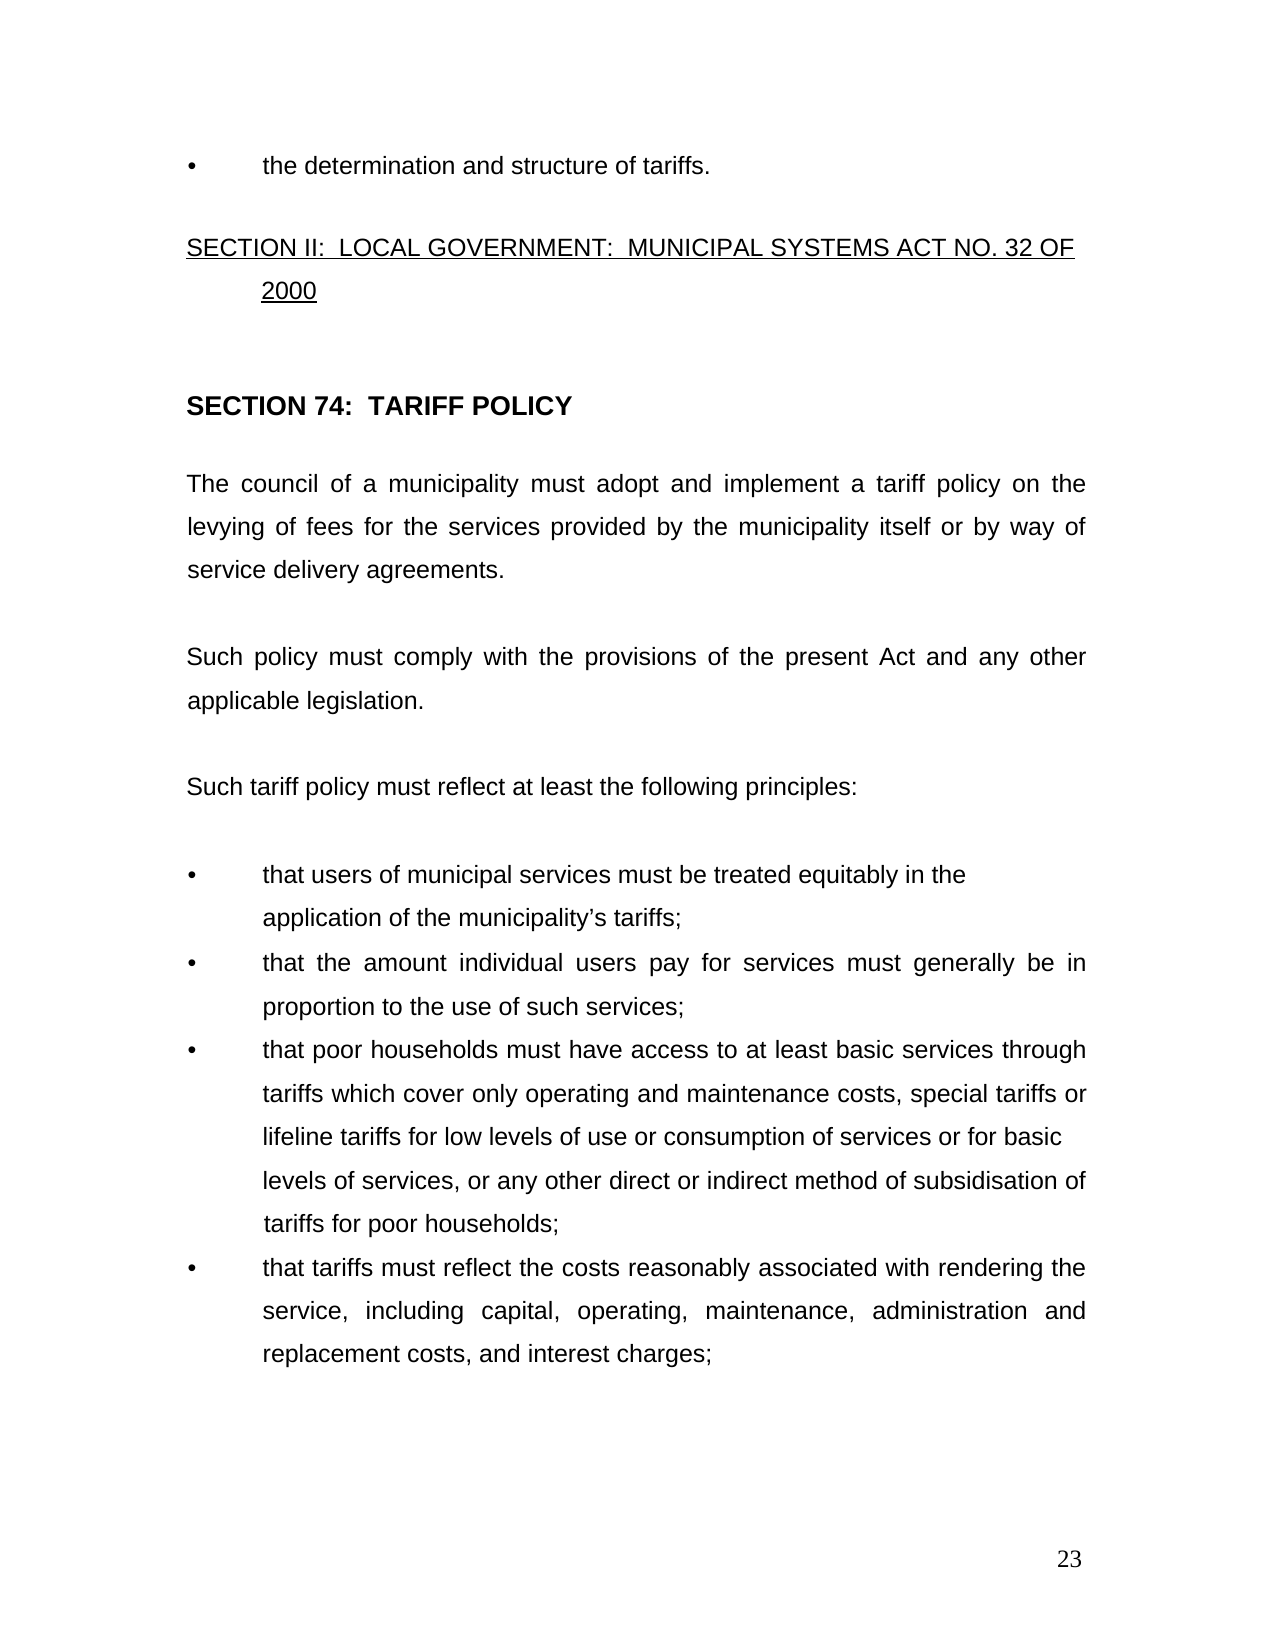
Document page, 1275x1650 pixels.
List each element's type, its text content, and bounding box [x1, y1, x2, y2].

text application of the municipality’s tariffs; [262, 903, 1088, 932]
list that users of municipal services must be treated equitably in the [187, 860, 1088, 889]
text The council of a municipality must adopt and implement a tariff policy on the levying of fees for the services provided by the municipality itself or by way of service delivery agreements. [186, 469, 1088, 584]
subtitle SECTION II: LOCAL GOVERNMENT: MUNICIPAL SYSTEMS ACT NO. 32 OF 2000 [186, 233, 1088, 305]
subtitle SECTION 74: TARIFF POLICY [186, 390, 1088, 421]
text levels of services, or any other direct or indirect method of subsidisation of tariffs for poor households; [262, 1166, 1088, 1238]
list that tariffs must reflect the costs reasonably associated with rendering the service, including capital, operating, maintenance, administration and replacement costs, and interest charges; [187, 1253, 1088, 1368]
text Such policy must comply with the provisions of the present Act and any other applicable legislation. [186, 642, 1088, 714]
text Such tariff policy must reflect at least the following principles: [186, 772, 1088, 801]
list that the amount individual users pay for services must generally be in proportion to the use of such services; [187, 948, 1088, 1020]
list the determination and structure of tariffs. [187, 151, 1088, 179]
list that poor households must have access to at least basic services through tariffs which cover only operating and maintenance costs, special tariffs or lifeline tariffs for low levels of use or consumption of services or for basic [187, 1035, 1088, 1151]
